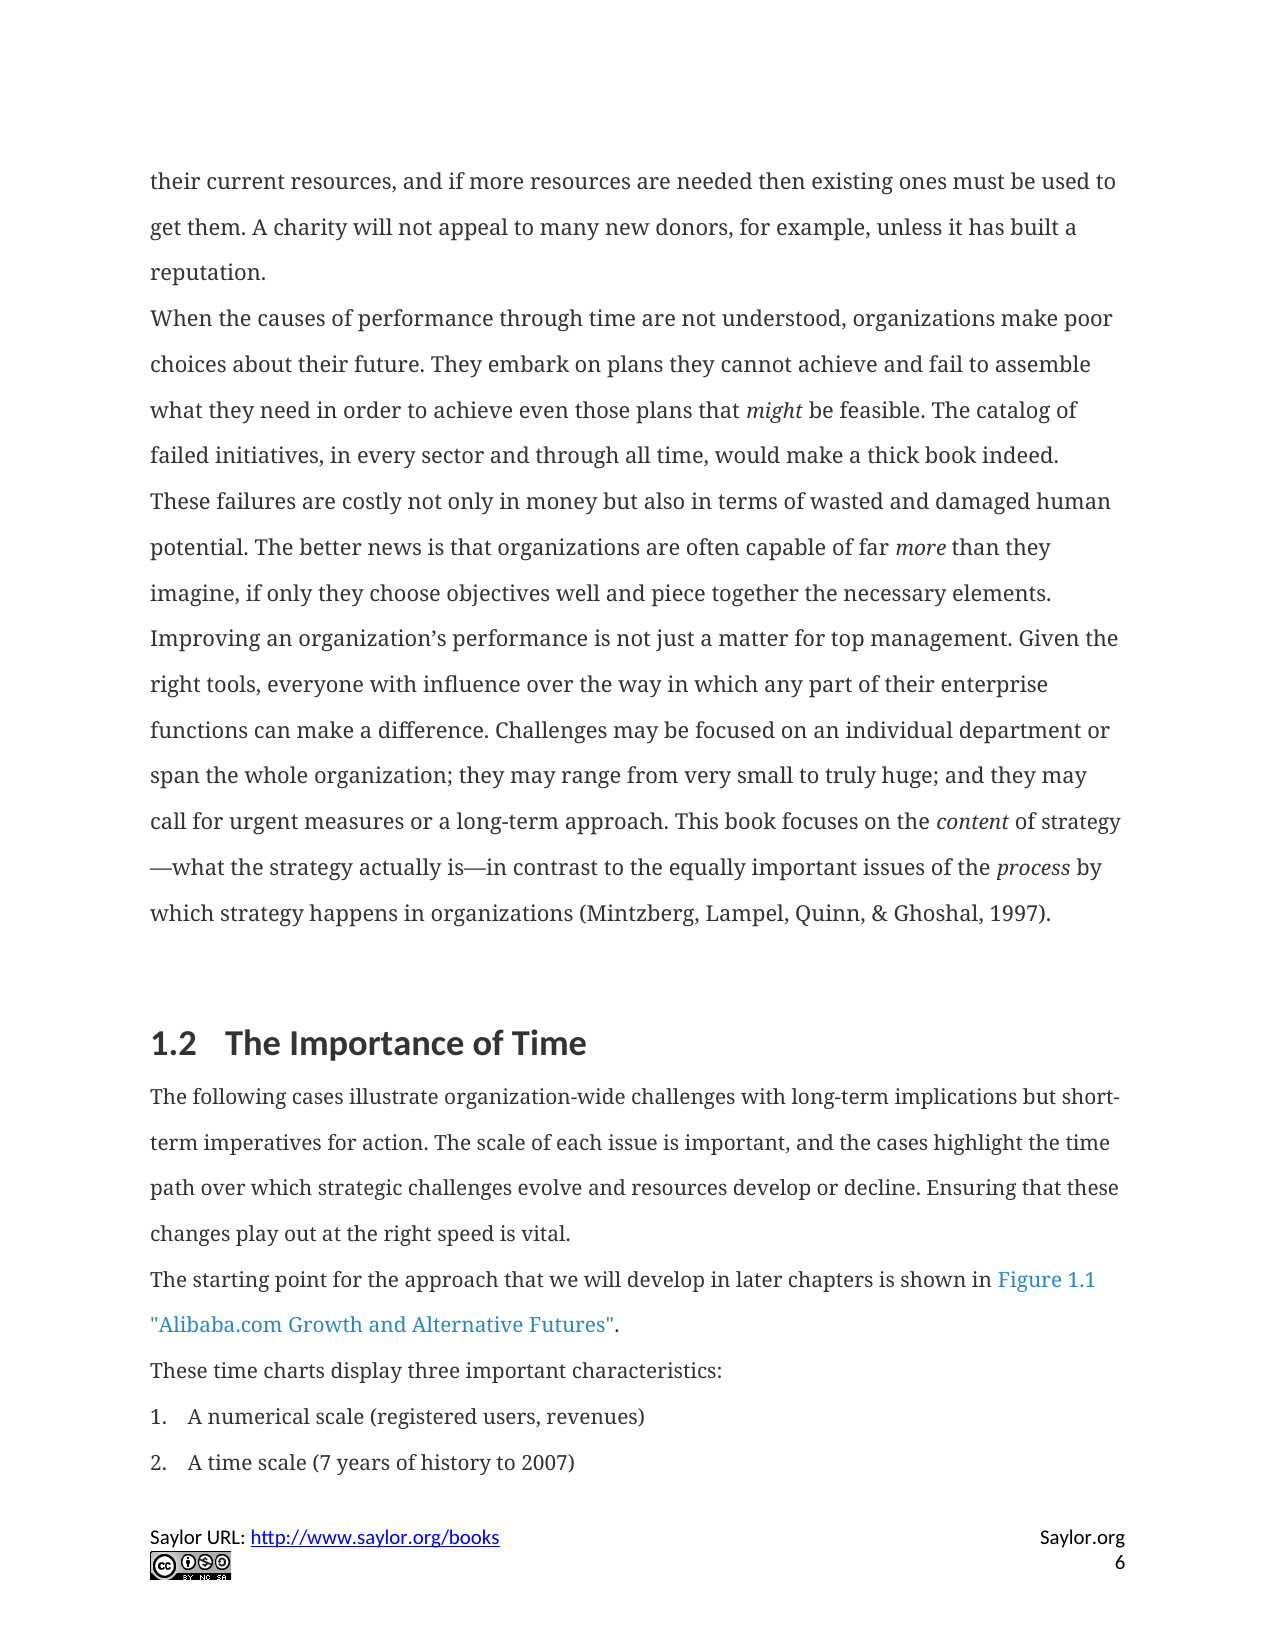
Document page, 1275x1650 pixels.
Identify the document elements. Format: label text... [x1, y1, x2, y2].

text When the causes of performance through time are not understood, organizations make poor choices about their future. They embark on plans they cannot achieve and fail to assemble what they need in order to achieve even those plans that might be feasible. The catalog of failed initiatives, in every sector and through all time, would make a thick book indeed. These failures are costly not only in money but also in terms of wasted and damaged human potential. The better news is that organizations are often capable of far more than they imagine, if only they choose objectives well and piece together the necessary elements. [150, 287, 1125, 607]
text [150, 150, 1125, 287]
list A numerical scale (registered users, revenues) [150, 1385, 1125, 1430]
text The following cases illustrate organization-wide challenges with long-term implications but short-term imperatives for action. The scale of each issue is important, and the cases highlight the time path over which strategic challenges evolve and resources develop or decline. Ensuring that these changes play out at the right speed is vital. [150, 1064, 1125, 1247]
text These time charts display three important characteristics: [150, 1339, 1125, 1385]
picture [150, 1551, 232, 1580]
list The Importance of Time [150, 1019, 1125, 1064]
text Improving an organization’s performance is not just a matter for top management. Given the right tools, everyone with influence over the way in which any part of their enterprise functions can make a difference. Challenges may be focused on an individual department or span the whole organization; they may range from very small to truly huge; and they may call for urgent measures or a long-term approach. This book focuses on the content of strategy—what the strategy actually is—in contrast to the equally important issues of the process by which strategy happens in organizations (Mintzberg, Lampel, Quinn, & Ghoshal, 1997). [150, 607, 1125, 927]
list A time scale (7 years of history to 2007) [150, 1430, 1125, 1476]
text The starting point for the approach that we will develop in later chapters is shown in Figure 1.1 "Alibaba.com Growth and Alternative Futures". [150, 1247, 1125, 1339]
